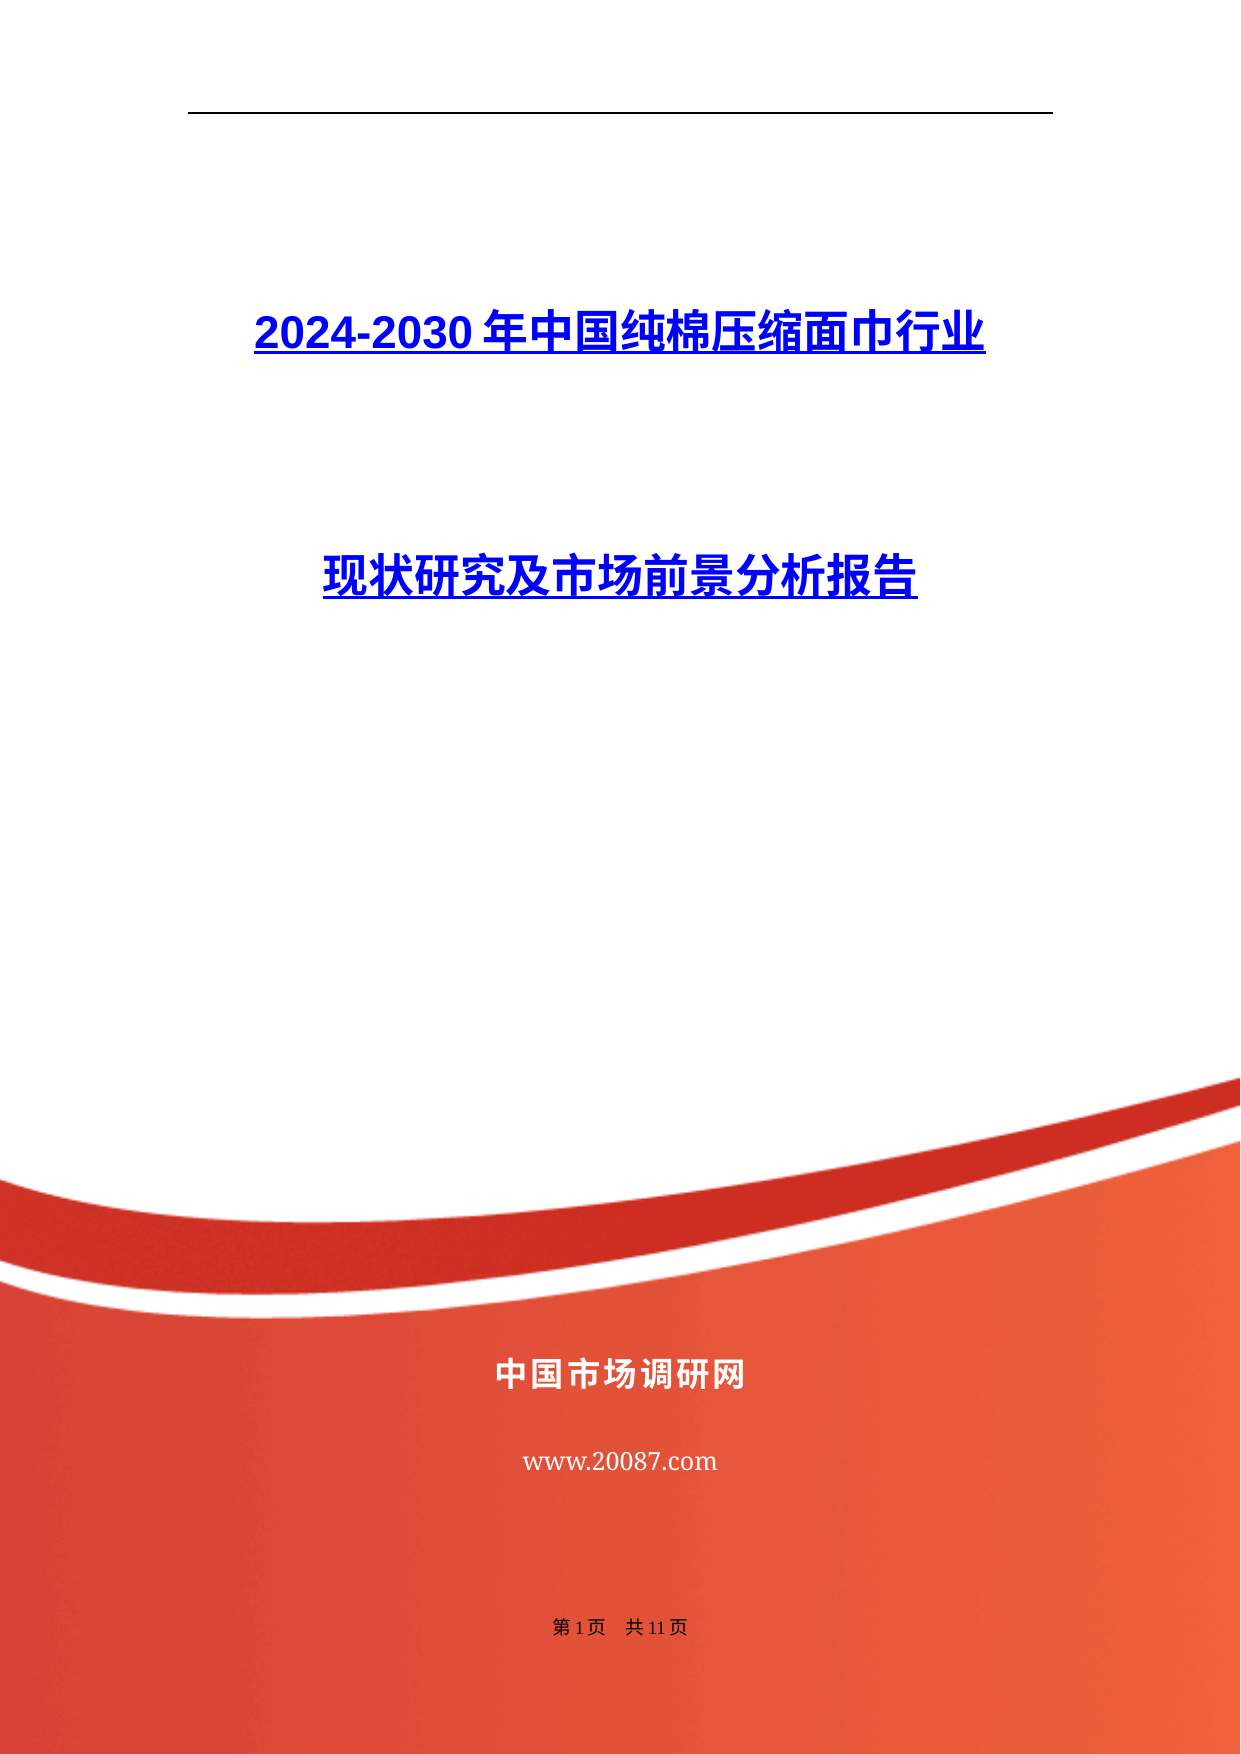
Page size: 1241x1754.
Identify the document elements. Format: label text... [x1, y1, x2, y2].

picture [0, 1006, 1241, 1754]
text www.20087.com [187, 1428, 1053, 1493]
subtitle 中国市场调研网 [187, 1339, 1053, 1404]
table_header 2024-2030年中国纯棉压缩面巾行业现状研究及市场前景分析报告 [188, 207, 1053, 773]
